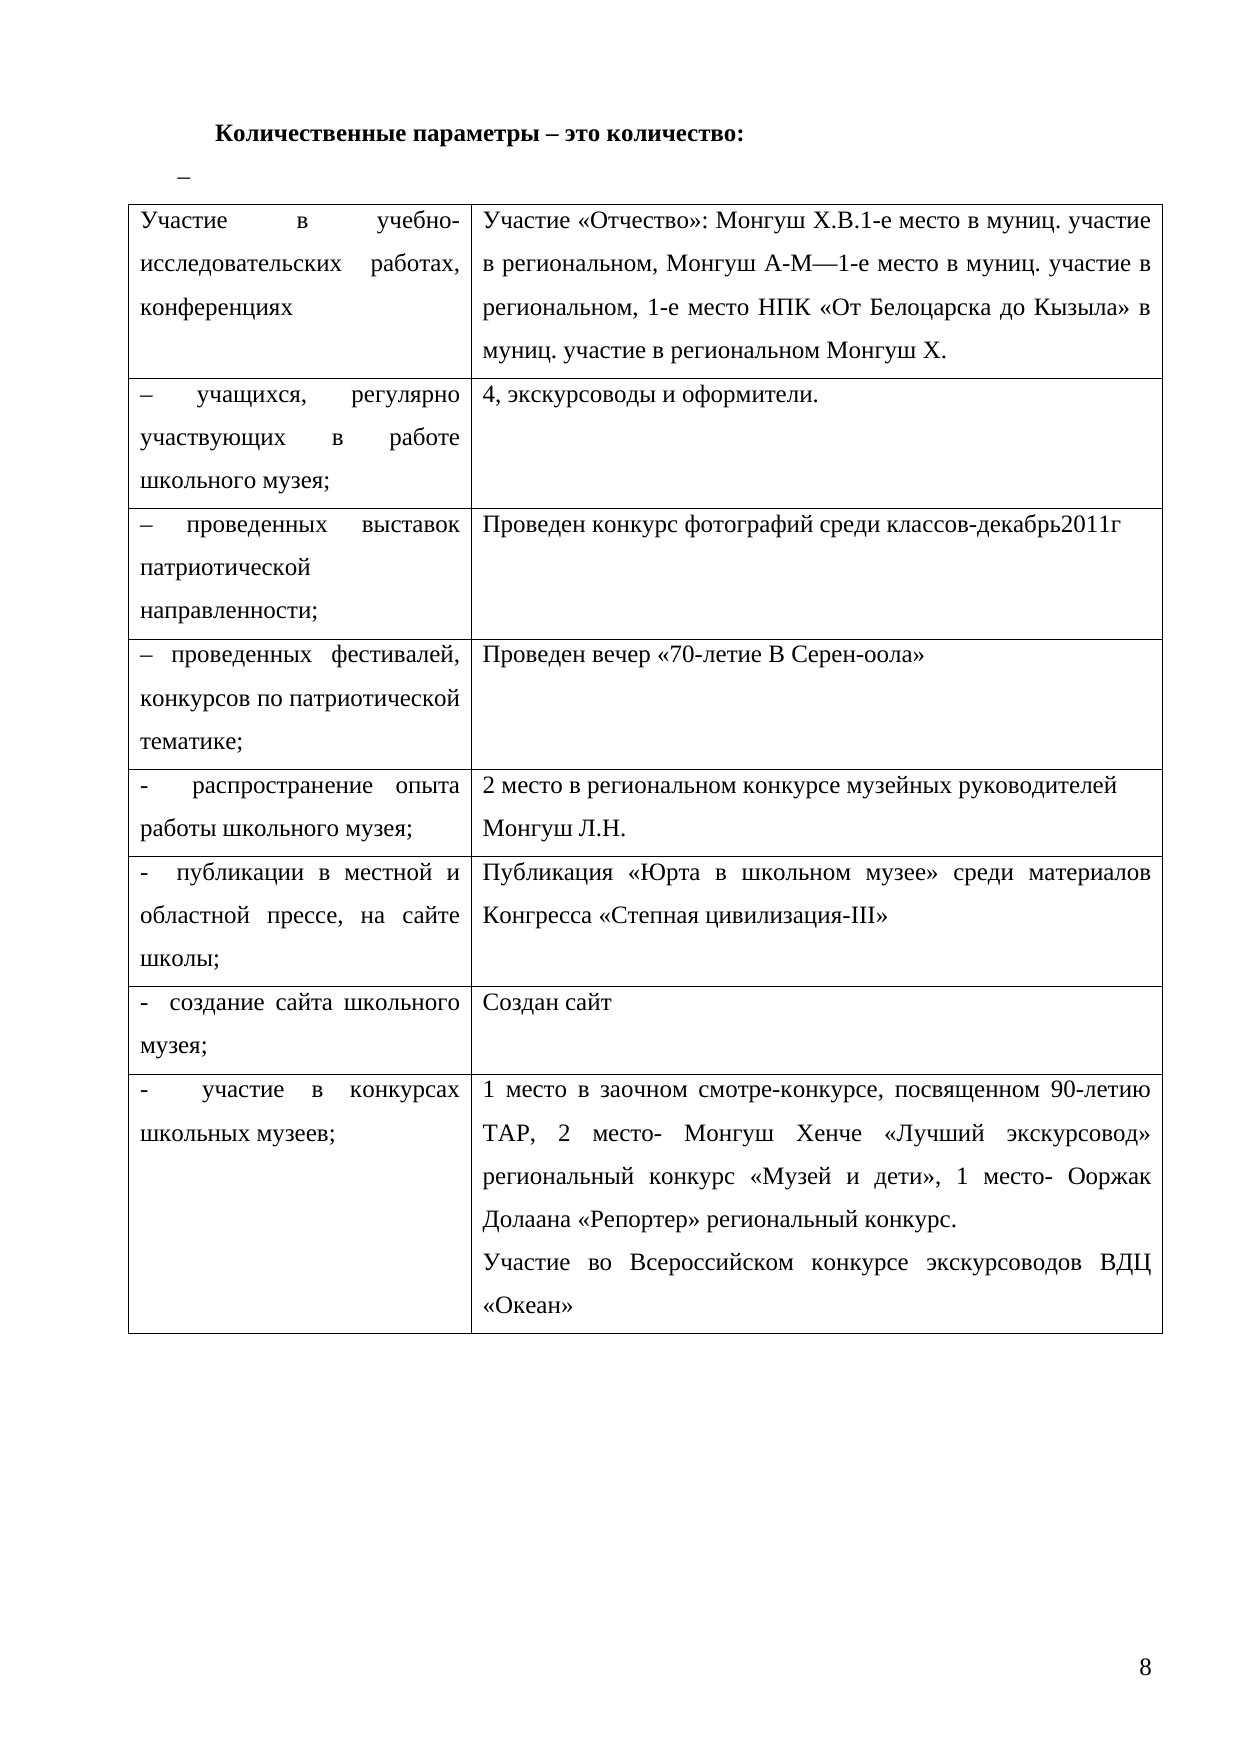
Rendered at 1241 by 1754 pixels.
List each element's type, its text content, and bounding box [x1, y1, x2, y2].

table_cell - публикации в местной и областной прессе, на сайте школы; [129, 857, 471, 986]
table_cell Создан сайт [472, 987, 1162, 1073]
table_cell – учащихся, регулярно участвующих в работе школьного музея; [129, 379, 471, 508]
table_header Участие «Отчество»: Монгуш Х.В.1-е место в муниц. участие в региональном, Монгуш А-М—1-е место в муниц. участие в региональном, 1-е место НПК «От Белоцарска до Кызыла» в муниц. участие в региональном Монгуш Х. [472, 205, 1162, 378]
table_cell - создание сайта школьного музея; [129, 987, 471, 1073]
table_cell – проведенных фестивалей, конкурсов по патриотической тематике; [129, 640, 471, 769]
table_cell – проведенных выставок патриотической направленности; [129, 509, 471, 638]
text – [140, 161, 1152, 190]
table_cell 2 место в региональном конкурсе музейных руководителей Монгуш Л.Н. [472, 770, 1162, 856]
table_cell - участие в конкурсах школьных музеев; [129, 1075, 471, 1333]
table_cell Проведен вечер «70-летие В Серен-оола» [472, 640, 1162, 769]
table_cell Проведен конкурс фотографий среди классов-декабрь2011г [472, 509, 1162, 638]
table_cell 4, экскурсоводы и оформители. [472, 379, 1162, 508]
table_header Участие в учебно-исследовательских работах, конференциях [129, 205, 471, 378]
text Количественные параметры – это количество: [215, 118, 1152, 147]
table_cell 1 место в заочном смотре-конкурсе, посвященном 90-летию ТАР, 2 место- Монгуш Хенче «Лучший экскурсовод» региональный конкурс «Музей и дети», 1 место- Ооржак Долаана «Репортер» региональный конкурс. Участие во Всероссийском конкурсе экскурсоводов ВДЦ «Океан» [472, 1075, 1162, 1333]
table_cell Публикация «Юрта в школьном музее» среди материалов Конгресса «Степная цивилизация-III» [472, 857, 1162, 986]
table_cell - распространение опыта работы школьного музея; [129, 770, 471, 856]
